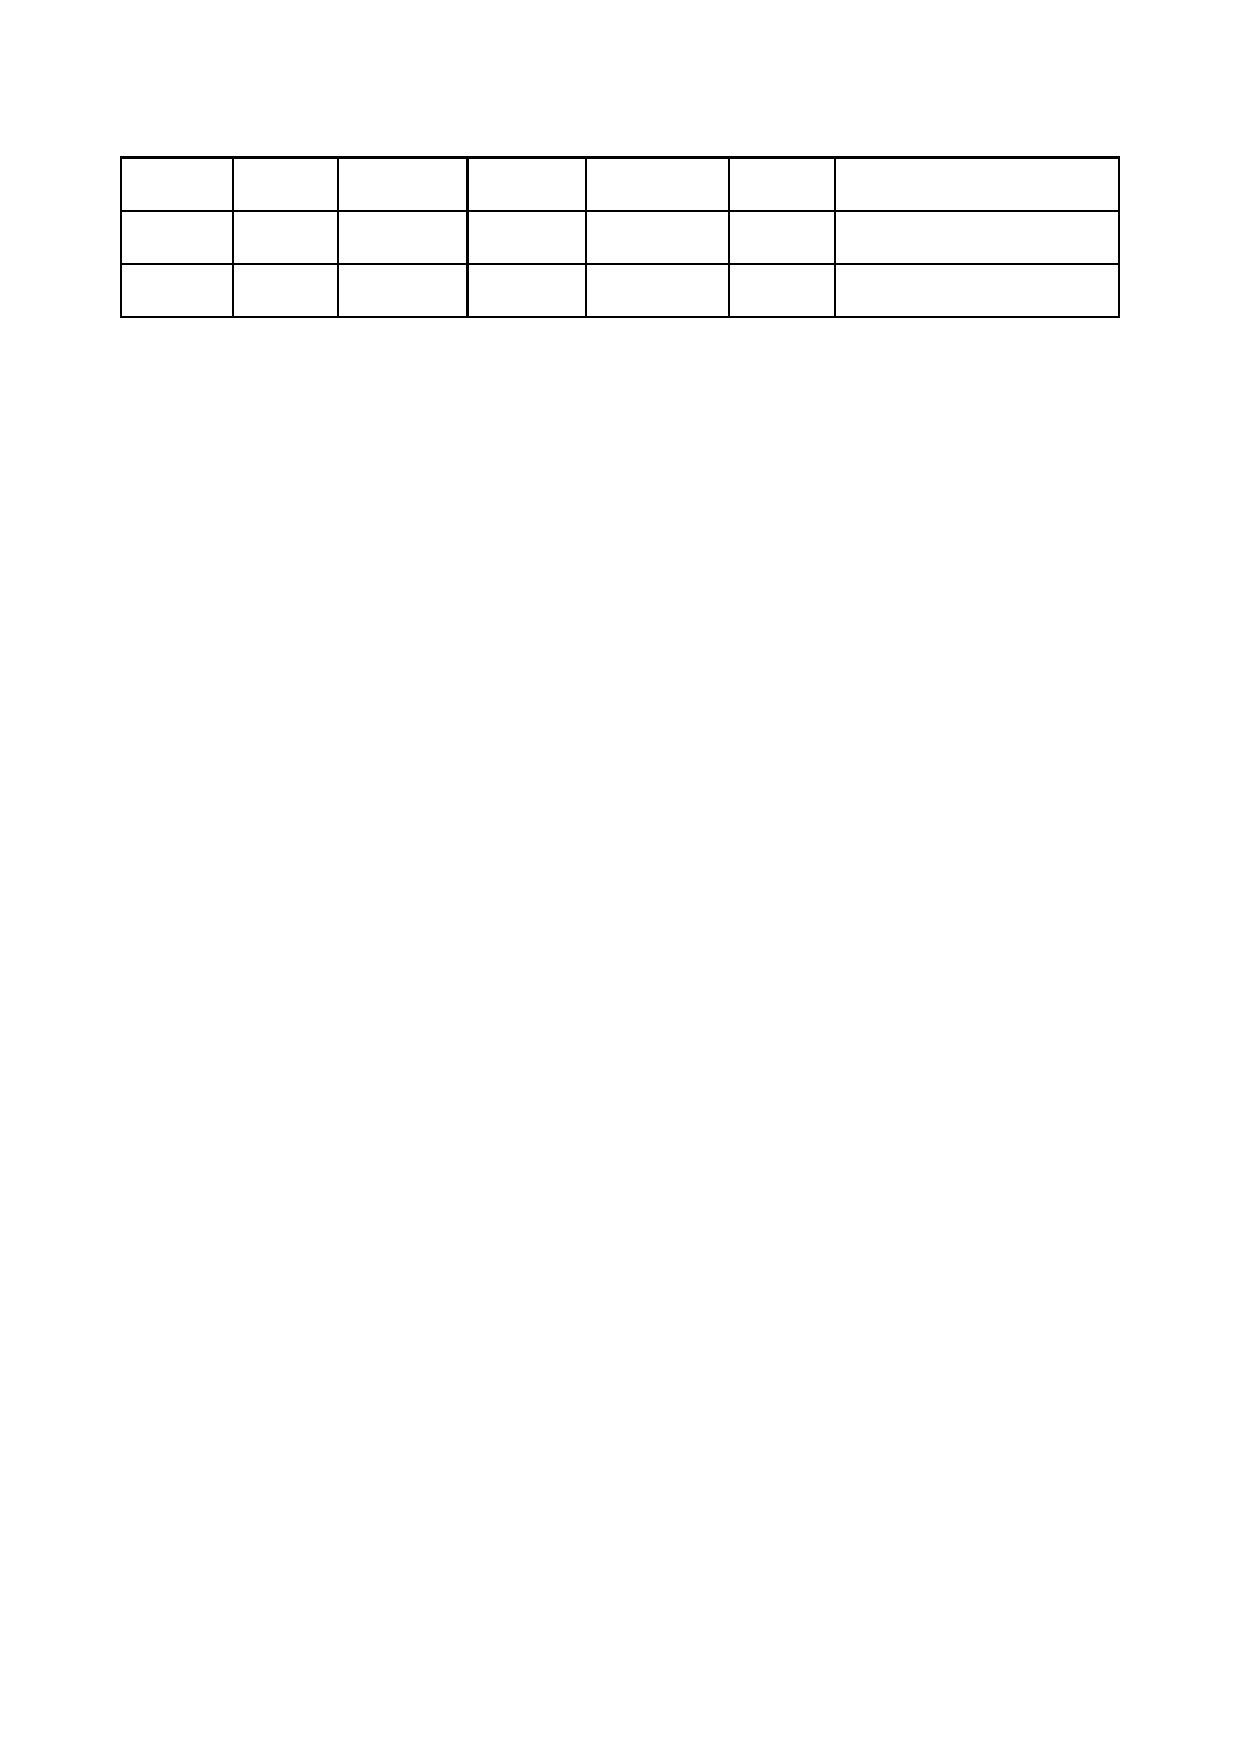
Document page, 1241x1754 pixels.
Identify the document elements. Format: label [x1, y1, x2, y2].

table_cell [587, 159, 728, 209]
table_cell [587, 212, 728, 263]
table_cell [730, 212, 834, 263]
table_cell [836, 212, 1118, 263]
table_cell [122, 212, 232, 263]
table_cell [469, 212, 585, 263]
table_cell [730, 265, 834, 316]
table_cell [234, 265, 337, 316]
table_cell [836, 265, 1118, 316]
table_cell [339, 159, 466, 209]
table_cell [587, 265, 728, 316]
table_cell [122, 265, 232, 316]
table_cell [234, 212, 337, 263]
table_cell [234, 159, 337, 209]
table_cell [339, 212, 466, 263]
table_cell [469, 159, 585, 209]
table_cell [339, 265, 466, 316]
table_cell [469, 265, 585, 316]
table_cell [836, 159, 1118, 209]
table_cell [122, 159, 232, 209]
table_cell [730, 159, 834, 209]
